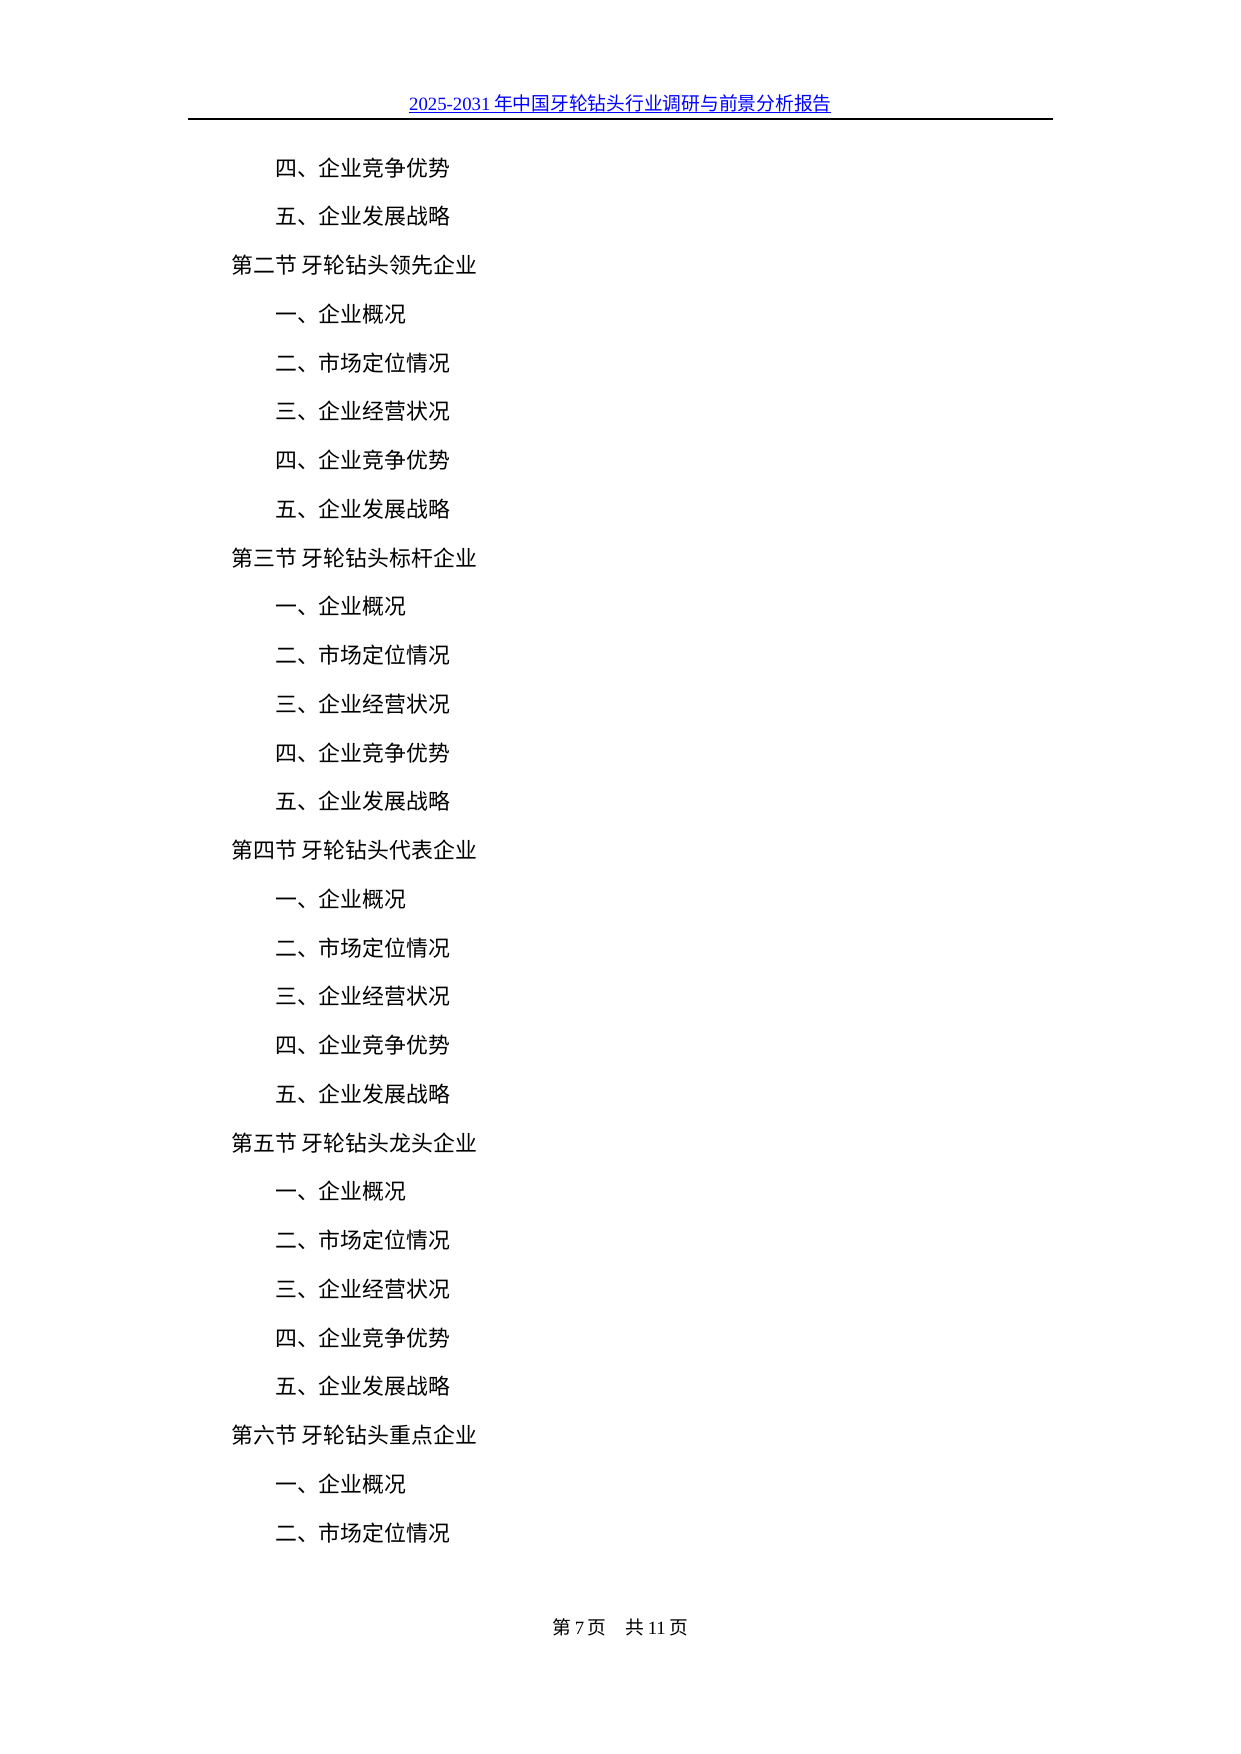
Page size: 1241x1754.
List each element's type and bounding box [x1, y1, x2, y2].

text [187, 150, 1053, 1548]
